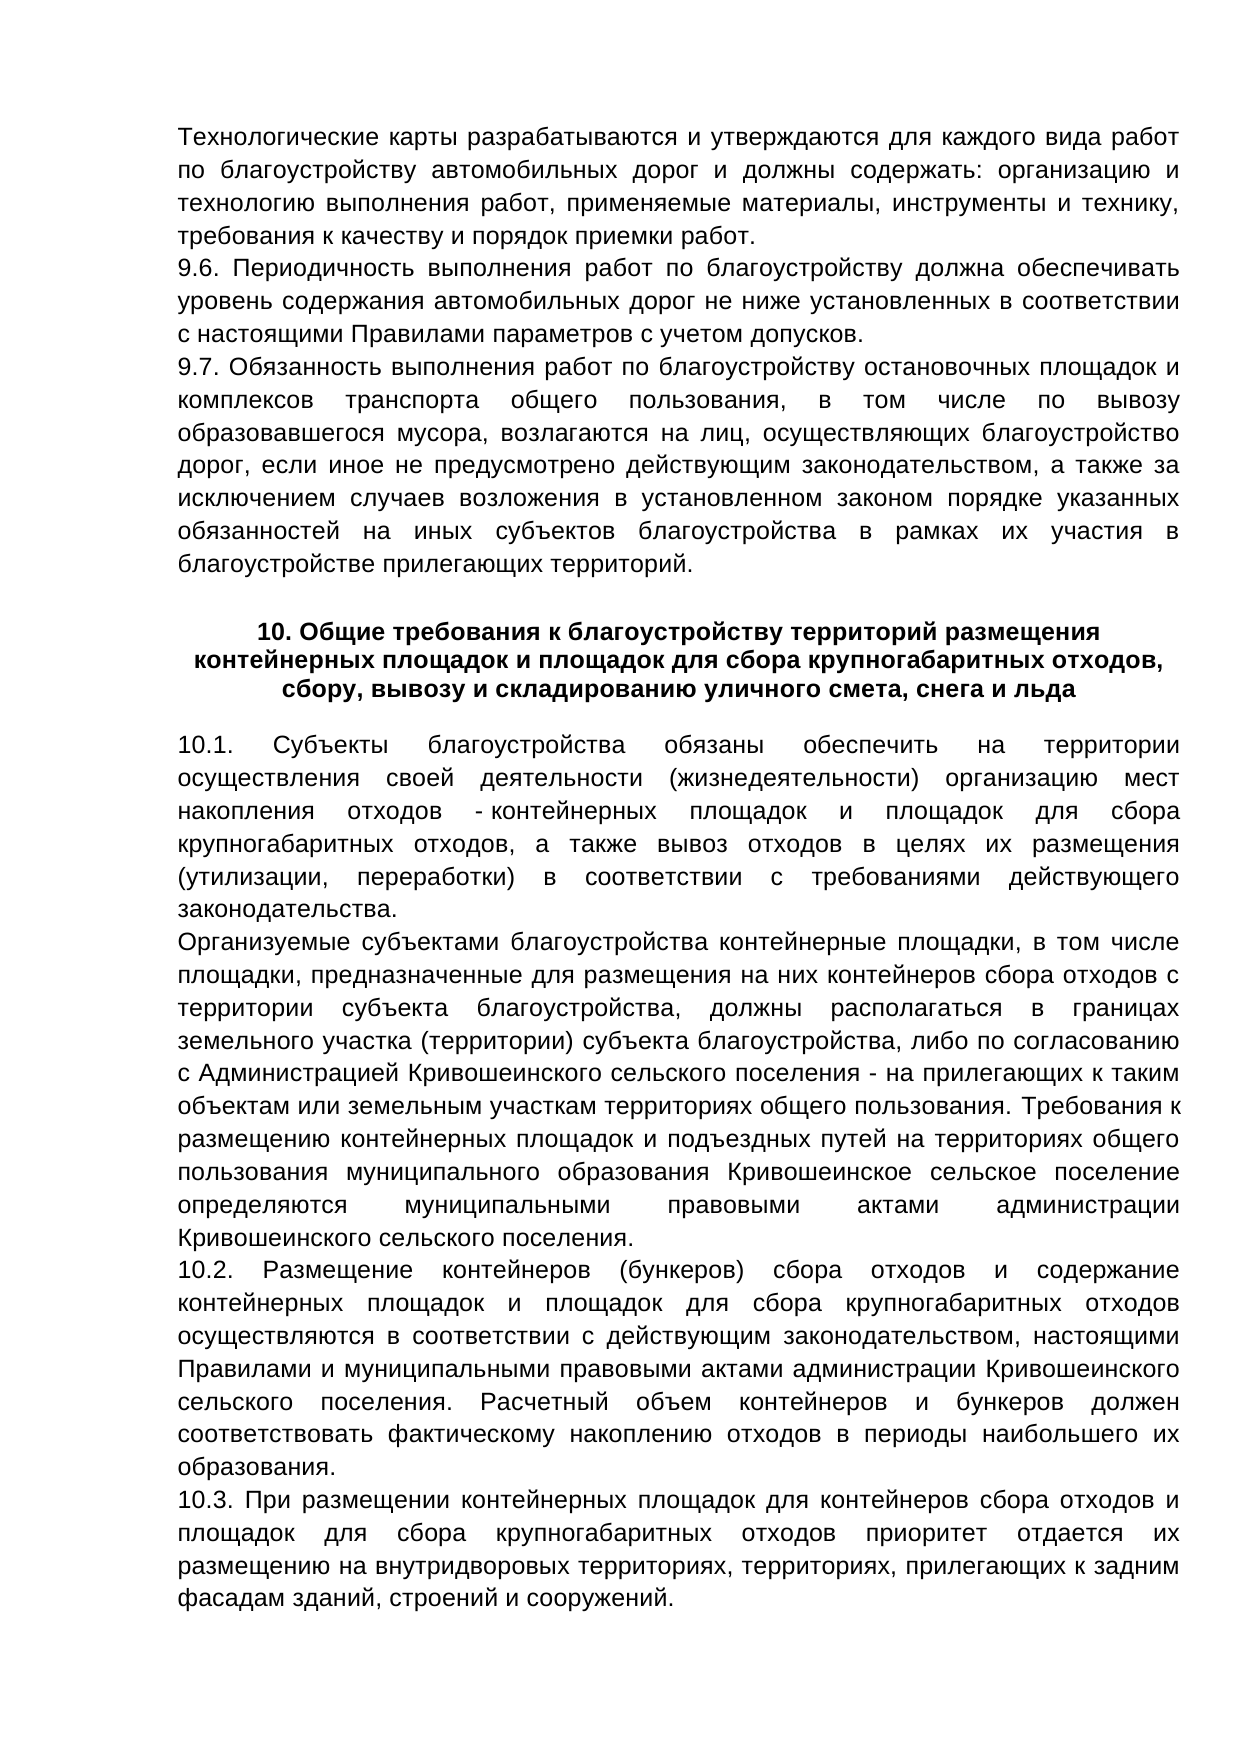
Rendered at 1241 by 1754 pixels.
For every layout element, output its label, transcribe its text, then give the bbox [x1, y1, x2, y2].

text 10.3. При размещении контейнерных площадок для контейнеров сбора отходов и площадок для сбора крупногабаритных отходов приоритет отдается их размещению на внутридворовых территориях, территориях, прилегающих к задним фасадам зданий, строений и сооружений. [177, 1481, 1181, 1612]
text 10.1. Субъекты благоустройства обязаны обеспечить на территории осуществления своей деятельности (жизнедеятельности) организацию мест накопления отходов - контейнерных площадок и площадок для сбора крупногабаритных отходов, а также вывоз отходов в целях их размещения (утилизации, переработки) в соответствии с требованиями действующего законодательства. [177, 726, 1181, 923]
text 10.2. Размещение контейнеров (бункеров) сбора отходов и содержание контейнерных площадок и площадок для сбора крупногабаритных отходов осуществляются в соответствии с действующим законодательством, настоящими Правилами и муниципальными правовыми актами администрации Кривошеинского сельского поселения. Расчетный объем контейнеров и бункеров должен соответствовать фактическому накоплению отходов в периоды наибольшего их образования. [177, 1251, 1181, 1481]
text Организуемые субъектами благоустройства контейнерные площадки, в том числе площадки, предназначенные для размещения на них контейнеров сбора отходов с территории субъекта благоустройства, должны располагаться в границах земельного участка (территории) субъекта благоустройства, либо по согласованию с Администрацией Кривошеинского сельского поселения - на прилегающих к таким объектам или земельным участкам территориях общего пользования. Требования к размещению контейнерных площадок и подъездных путей на территориях общего пользования муниципального образования Кривошеинское сельское поселение определяются муниципальными правовыми актами администрации Кривошеинского сельского поселения. [177, 923, 1181, 1251]
text 9.6. Периодичность выполнения работ по благоустройству должна обеспечивать уровень содержания автомобильных дорог не ниже установленных в соответствии с настоящими Правилами параметров с учетом допусков. [177, 249, 1181, 348]
text 10. Общие требования к благоустройству территорий размещения контейнерных площадок и площадок для сбора крупногабаритных отходов, сбору, вывозу и складированию уличного смета, снега и льда [177, 617, 1181, 703]
text 9.7. Обязанность выполнения работ по благоустройству остановочных площадок и комплексов транспорта общего пользования, в том числе по вывозу образовавшегося мусора, возлагаются на лиц, осуществляющих благоустройство дорог, если иное не предусмотрено действующим законодательством, а также за исключением случаев возложения в установленном законом порядке указанных обязанностей на иных субъектов благоустройства в рамках их участия в благоустройстве прилегающих территорий. [177, 348, 1181, 577]
text Технологические карты разрабатываются и утверждаются для каждого вида работ по благоустройству автомобильных дорог и должны содержать: организацию и технологию выполнения работ, применяемые материалы, инструменты и технику, требования к качеству и порядок приемки работ. [177, 118, 1181, 249]
